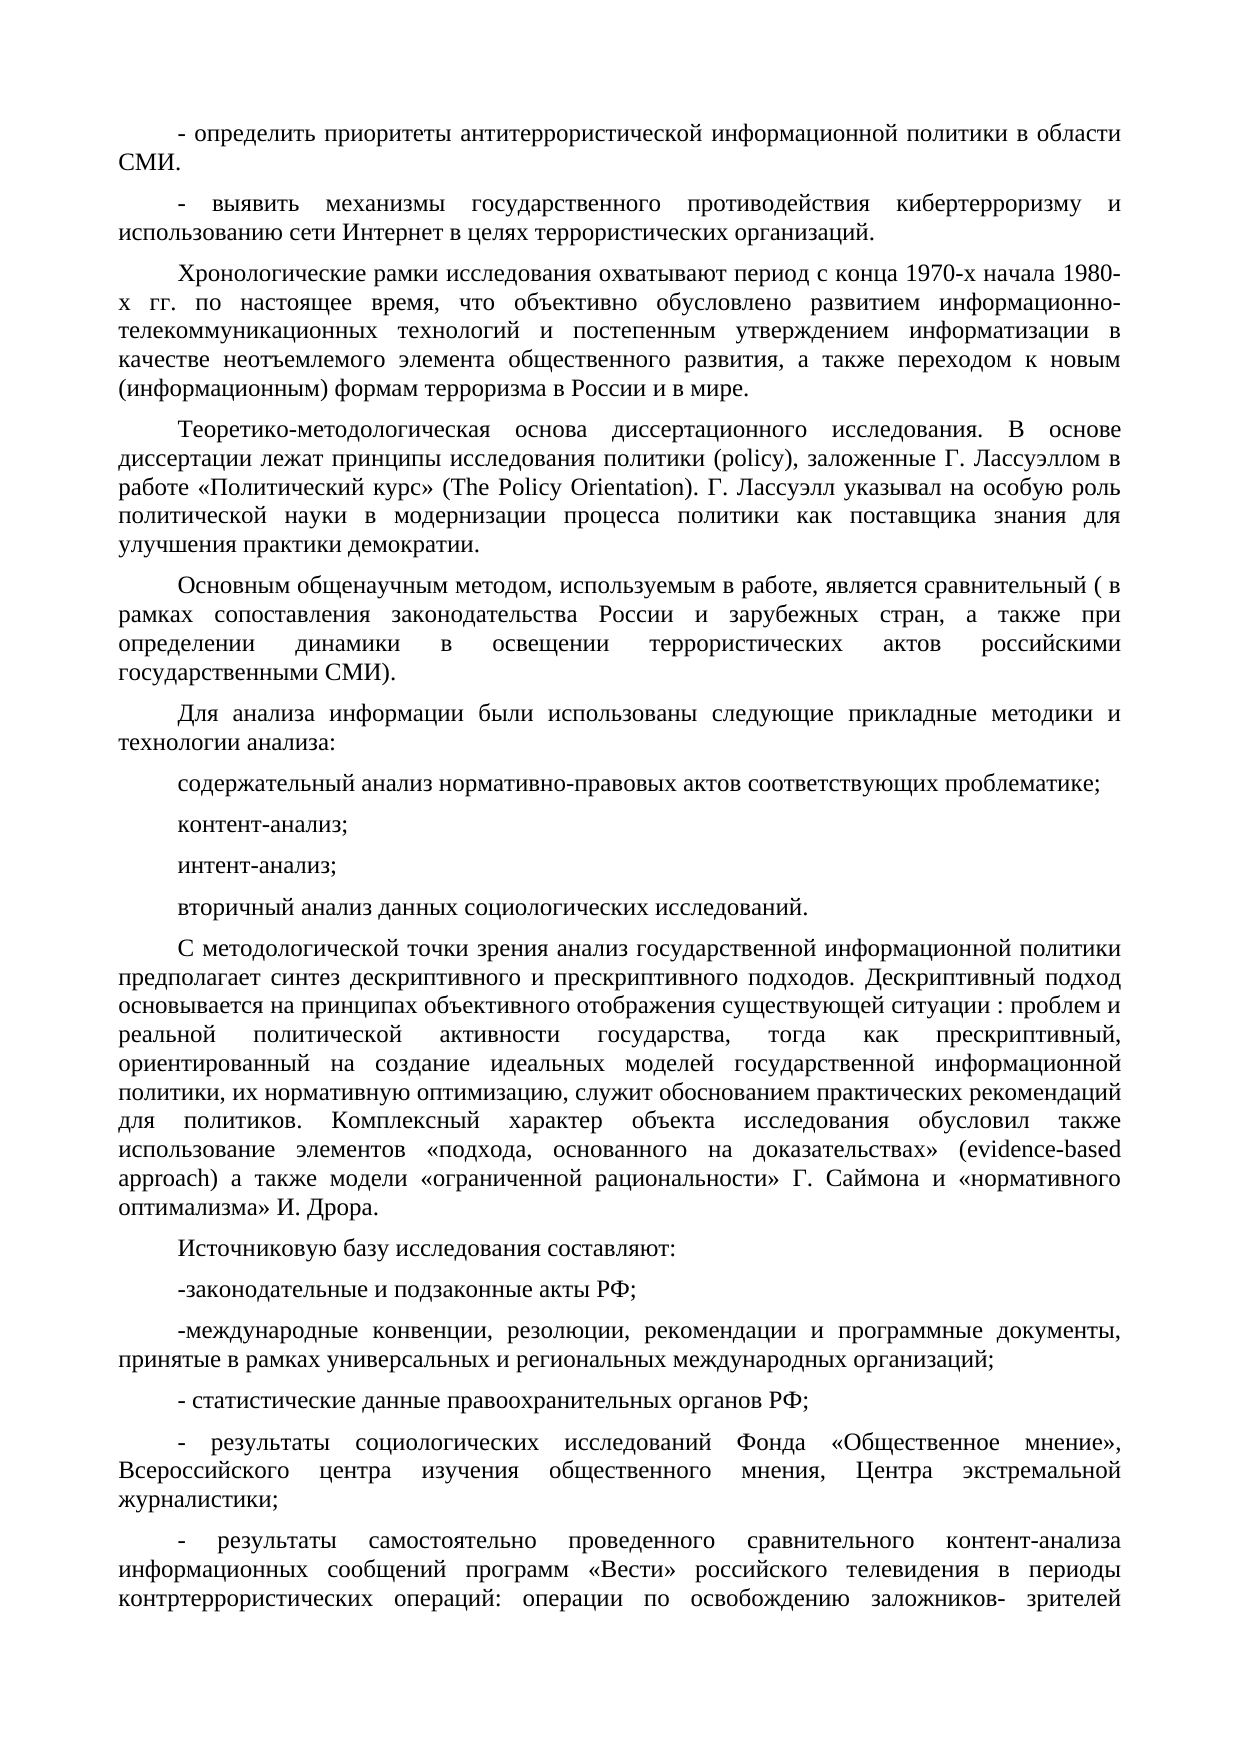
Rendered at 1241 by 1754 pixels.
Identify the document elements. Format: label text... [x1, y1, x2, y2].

text - определить приоритеты антитеррористической информационной политики в области СМИ. [118, 118, 1122, 176]
text Теоретико-методологическая основа диссертационного исследования. В основе диссертации лежат принципы исследования политики (policy), заложенные Г. Лассуэллом в работе «Политический курс» (The Policy Orientation). Г. Лассуэлл указывал на особую роль политической науки в модернизации процесса политики как поставщика знания для улучшения практики демократии. [118, 414, 1122, 558]
text вторичный анализ данных социологических исследований. [118, 892, 1122, 921]
text Источниковую базу исследования составляют: [118, 1233, 1122, 1262]
text - выявить механизмы государственного противодействия кибертерроризму и использованию сети Интернет в целях террористических организаций. [118, 188, 1122, 246]
text Основным общенаучным методом, используемым в работе, является сравнительный ( в рамках сопоставления законодательства России и зарубежных стран, а также при определении динамики в освещении террористических актов российскими государственными СМИ). [118, 571, 1122, 686]
text Хронологические рамки исследования охватывают период с конца 1970-х начала 1980-х гг. по настоящее время, что объективно обусловлено развитием информационно-телекоммуникационных технологий и постепенным утверждением информатизации в качестве неотъемлемого элемента общественного развития, а также переходом к новым (информационным) формам терроризма в России и в мире. [118, 258, 1122, 402]
text -международные конвенции, резолюции, рекомендации и программные документы, принятые в рамках универсальных и региональных международных организаций; [118, 1316, 1122, 1373]
text - результаты социологических исследований Фонда «Общественное мнение», Всероссийского центра изучения общественного мнения, Центра экстремальной журналистики; [118, 1427, 1122, 1513]
text Для анализа информации были использованы следующие прикладные методики и технологии анализа: [118, 698, 1122, 756]
text интент-анализ; [118, 851, 1122, 879]
text содержательный анализ нормативно-правовых актов соответствующих проблематике; [118, 768, 1122, 797]
text С методологической точки зрения анализ государственной информационной политики предполагает синтез дескриптивного и прескриптивного подходов. Дескриптивный подход основывается на принципах объективного отображения существующей ситуации : проблем и реальной политической активности государства, тогда как прескриптивный, ориентированный на создание идеальных моделей государственной информационной политики, их нормативную оптимизацию, служит обоснованием практических рекомендаций для политиков. Комплексный характер объекта исследования обусловил также использование элементов «подхода, основанного на доказательствах» (evidence-based approach) а также модели «ограниченной рациональности» Г. Саймона и «нормативного оптимализма» И. Дрора. [118, 933, 1122, 1221]
text - статистические данные правоохранительных органов РФ; [118, 1386, 1122, 1414]
text -законодательные и подзаконные акты РФ; [118, 1274, 1122, 1303]
text контент-анализ; [118, 809, 1122, 838]
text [118, 1526, 1122, 1612]
